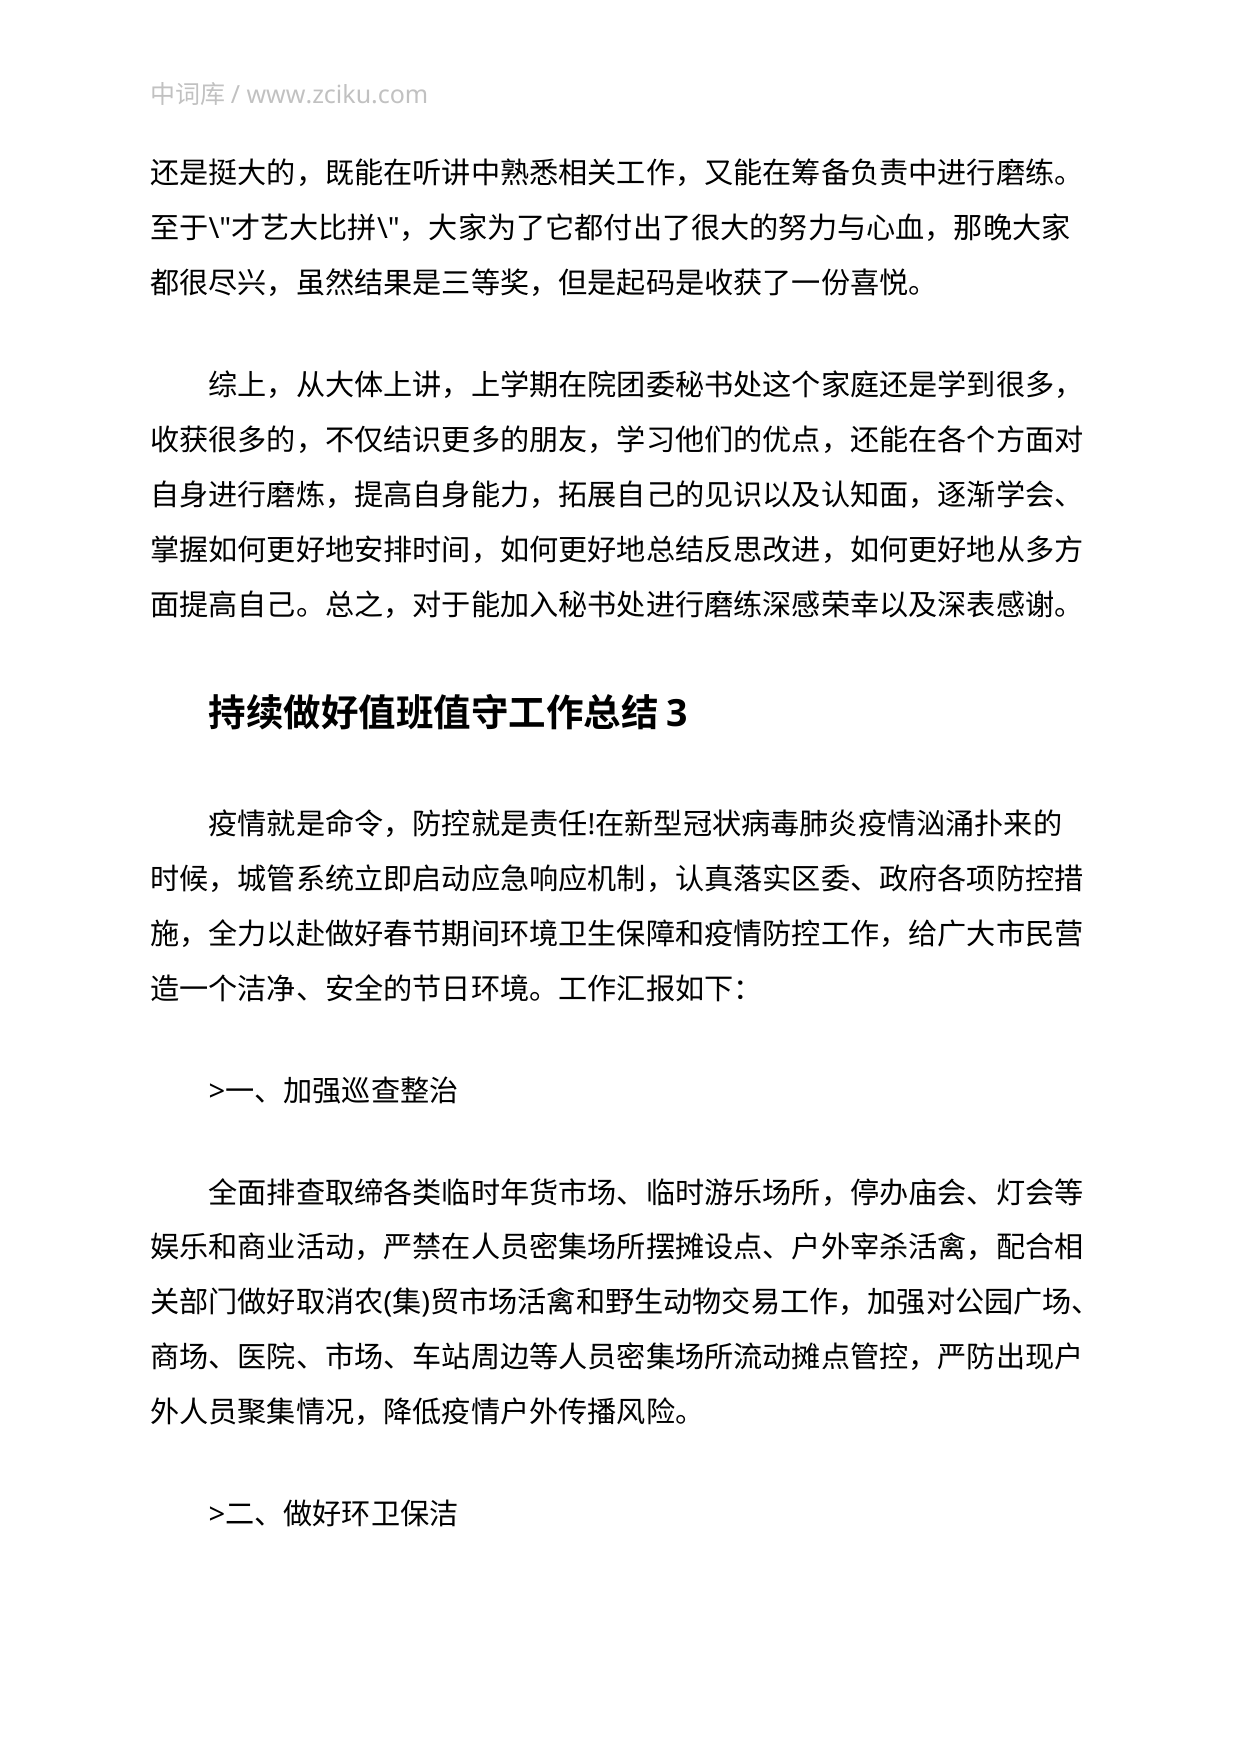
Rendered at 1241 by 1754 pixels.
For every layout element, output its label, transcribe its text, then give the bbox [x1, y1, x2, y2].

text 持续做好值班值守工作总结3 [150, 683, 1090, 737]
text >二、做好环卫保洁 [150, 1491, 1090, 1533]
text >一、加强巡查整治 [150, 1067, 1090, 1109]
text 全面排查取缔各类临时年货市场、临时游乐场所，停办庙会、灯会等娱乐和商业活动，严禁在人员密集场所摆摊设点、户外宰杀活禽，配合相关部门做好取消农(集)贸市场活禽和野生动物交易工作，加强对公园广场、商场、医院、市场、车站周边等人员密集场所流动摊点管控，严防出现户外人员聚集情况，降低疫情户外传播风险。 [150, 1169, 1090, 1431]
text 综上，从大体上讲，上学期在院团委秘书处这个家庭还是学到很多，收获很多的，不仅结识更多的朋友，学习他们的优点，还能在各个方面对自身进行磨炼，提高自身能力，拓展自己的见识以及认知面，逐渐学会、掌握如何更好地安排时间，如何更好地总结反思改进，如何更好地从多方面提高自己。总之，对于能加入秘书处进行磨练深感荣幸以及深表感谢。 [150, 362, 1090, 623]
text 疫情就是命令，防控就是责任!在新型冠状病毒肺炎疫情汹涌扑来的时候，城管系统立即启动应急响应机制，认真落实区委、政府各项防控措施，全力以赴做好春节期间环境卫生保障和疫情防控工作，给广大市民营造一个洁净、安全的节日环境。工作汇报如下： [150, 801, 1090, 1008]
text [150, 150, 1090, 302]
